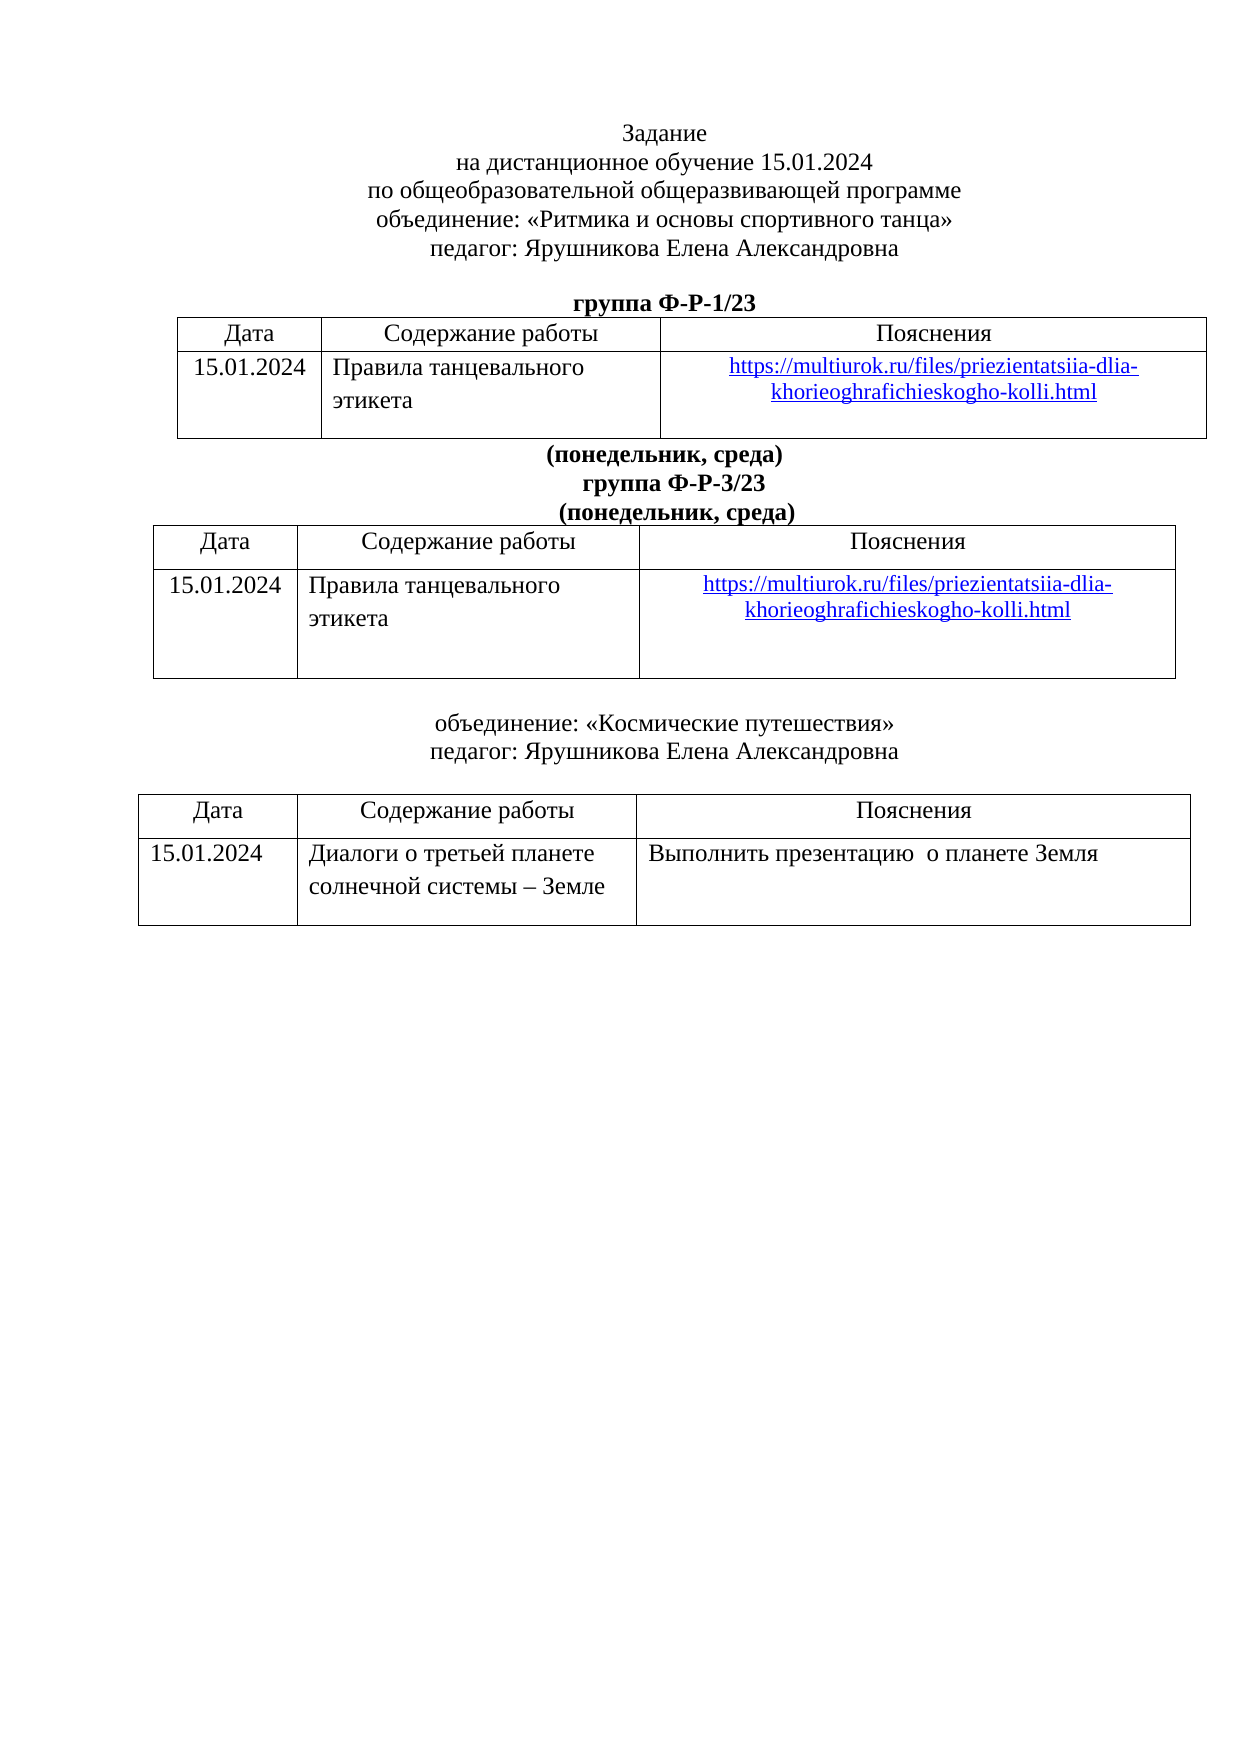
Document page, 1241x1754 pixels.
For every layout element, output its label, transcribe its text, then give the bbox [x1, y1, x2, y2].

text на дистанционное обучение 15.01.2024 [177, 147, 1152, 176]
text (понедельник, среда) [177, 439, 1152, 468]
text по общеобразовательной общеразвивающей программе [177, 176, 1152, 204]
table_header Пояснения [637, 795, 1190, 837]
text группа Ф-Р-1/23 [177, 288, 1152, 317]
table_header Содержание работы [298, 795, 636, 837]
table_header Дата [154, 526, 297, 569]
table_cell Выполнить презентацию о планете Земля [637, 839, 1190, 925]
text объединение: «Ритмика и основы спортивного танца» [177, 204, 1152, 233]
text педагог: Ярушникова Елена Александровна [177, 233, 1152, 262]
table_cell Правила танцевального этикета [298, 570, 639, 678]
text педагог: Ярушникова Елена Александровна [177, 736, 1152, 765]
table_header Содержание работы [322, 318, 660, 351]
table_header Пояснения [640, 526, 1175, 569]
table_cell https://multiurok.ru/files/priezientatsiia-dlia-khorieoghrafichieskogho-kolli.html [661, 352, 1206, 438]
table_header Дата [139, 795, 297, 837]
table_cell https://multiurok.ru/files/priezientatsiia-dlia-khorieoghrafichieskogho-kolli.html [640, 570, 1175, 678]
table_cell 15.01.2024 [178, 352, 321, 438]
table_header Дата [178, 318, 321, 351]
text объединение: «Космические путешествия» [177, 708, 1152, 736]
text группа Ф-Р-3/23 [177, 468, 1152, 497]
table_cell Диалоги о третьей планете солнечной системы – Земле [298, 839, 636, 925]
text (понедельник, среда) [177, 497, 1152, 525]
table_header Пояснения [661, 318, 1206, 351]
table_cell Правила танцевального этикета [322, 352, 660, 438]
table_header Содержание работы [298, 526, 639, 569]
table_cell 15.01.2024 [154, 570, 297, 678]
table_cell 15.01.2024 [139, 839, 297, 925]
text Задание [177, 118, 1152, 147]
